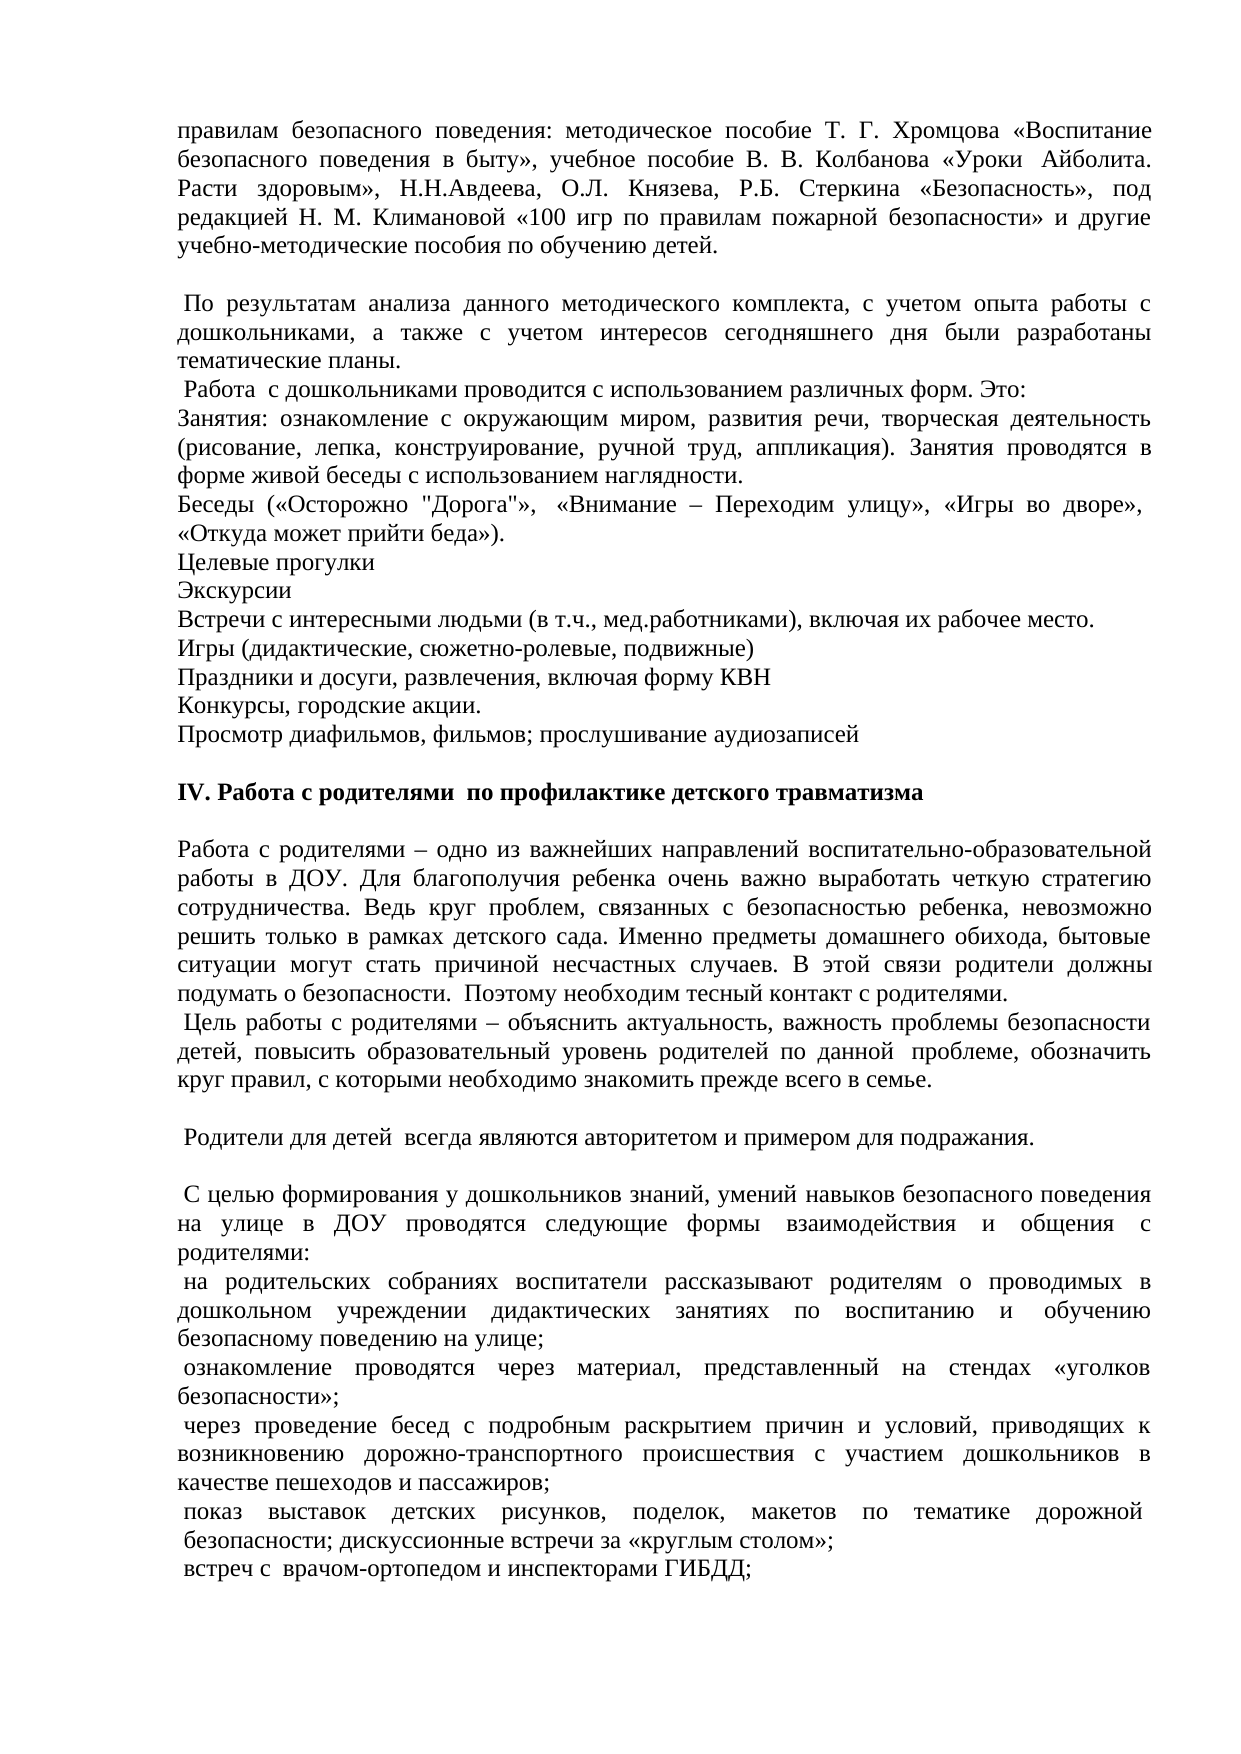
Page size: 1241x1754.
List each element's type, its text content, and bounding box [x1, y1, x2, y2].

text Праздники и досуги, развлечения, включая форму КВН Конкурсы, городские акции. [177, 662, 773, 719]
text Беседы («Осторожно "Дорога"», «Внимание – Переходим улицу», «Игры во дворе», [177, 489, 1163, 518]
text ознакомление проводятся через материал, представленный на стендах «уголков безопасности»; [177, 1352, 1151, 1410]
text встреч с врачом-ортопедом и инспекторами ГИБДД; [183, 1553, 1163, 1582]
text через проведение бесед с подробным раскрытием причин и условий, приводящих к возникновению дорожно-транспортного происшествия с участием дошкольников в качестве пешеходов и пассажиров; [177, 1410, 1151, 1496]
text Родители для детей всегда являются авторитетом и примером для подражания. [183, 1122, 1163, 1151]
text Занятия: ознакомление с окружающим миром, развития речи, творческая деятельность (рисование, лепка, конструирование, ручной труд, аппликация). Занятия проводятся в форме живой беседы с использованием наглядности. [177, 403, 1152, 489]
subtitle Работа с родителями по профилактике детского травматизма [177, 777, 1163, 806]
text Встречи с интересными людьми (в т.ч., мед.работниками), включая их рабочее место. Игры (дидактические, сюжетно-ролевые, подвижные) [177, 604, 1097, 662]
text По результатам анализа данного методического комплекта, с учетом опыта работы с дошкольниками, а также с учетом интересов сегодняшнего дня были разработаны тематические планы. [177, 288, 1151, 374]
text Работа с родителями – одно из важнейших направлений воспитательно-образовательной работы в ДОУ. Для благополучия ребенка очень важно выработать четкую стратегию сотрудничества. Ведь круг проблем, связанных с безопасностью ребенка, невозможно решить только в рамках детского сада. Именно предметы домашнего обихода, бытовые ситуации могут стать причиной несчастных случаев. В этой связи родители должны подумать о безопасности. Поэтому необходим тесный контакт с родителями. [177, 834, 1152, 1007]
text Работа с дошкольниками проводится с использованием различных форм. Это: [183, 374, 1163, 403]
text правилам безопасного поведения: методическое пособие Т. Г. Хромцова «Воспитание безопасного поведения в быту», учебное пособие В. В. Колбанова «Уроки Айболита. Расти здоровым», Н.Н.Авдеева, О.Л. Князева, Р.Б. Стеркина «Безопасность», под редакцией Н. М. Климановой «100 игр по правилам пожарной безопасности» и другие учебно-методические пособия по обучению детей. [177, 115, 1152, 259]
text показ выставок детских рисунков, поделок, макетов по тематике дорожной безопасности; дискуссионные встречи за «круглым столом»; [183, 1496, 1143, 1553]
text Экскурсии [177, 576, 1163, 604]
text «Откуда может прийти беда»). Целевые прогулки [177, 518, 505, 576]
text С целью формирования у дошкольников знаний, умений навыков безопасного поведения на улице в ДОУ проводятся следующие формы взаимодействия и общения с родителями: [177, 1179, 1151, 1266]
text Цель работы с родителями – объяснить актуальность, важность проблемы безопасности детей, повысить образовательный уровень родителей по данной проблеме, обозначить круг правил, с которыми необходимо знакомить прежде всего в семье. [177, 1007, 1151, 1093]
text Просмотр диафильмов, фильмов; прослушивание аудиозаписей [177, 719, 1163, 748]
text на родительских собраниях воспитатели рассказывают родителям о проводимых в дошкольном учреждении дидактических занятиях по воспитанию и обучению безопасному поведению на улице; [177, 1266, 1151, 1352]
